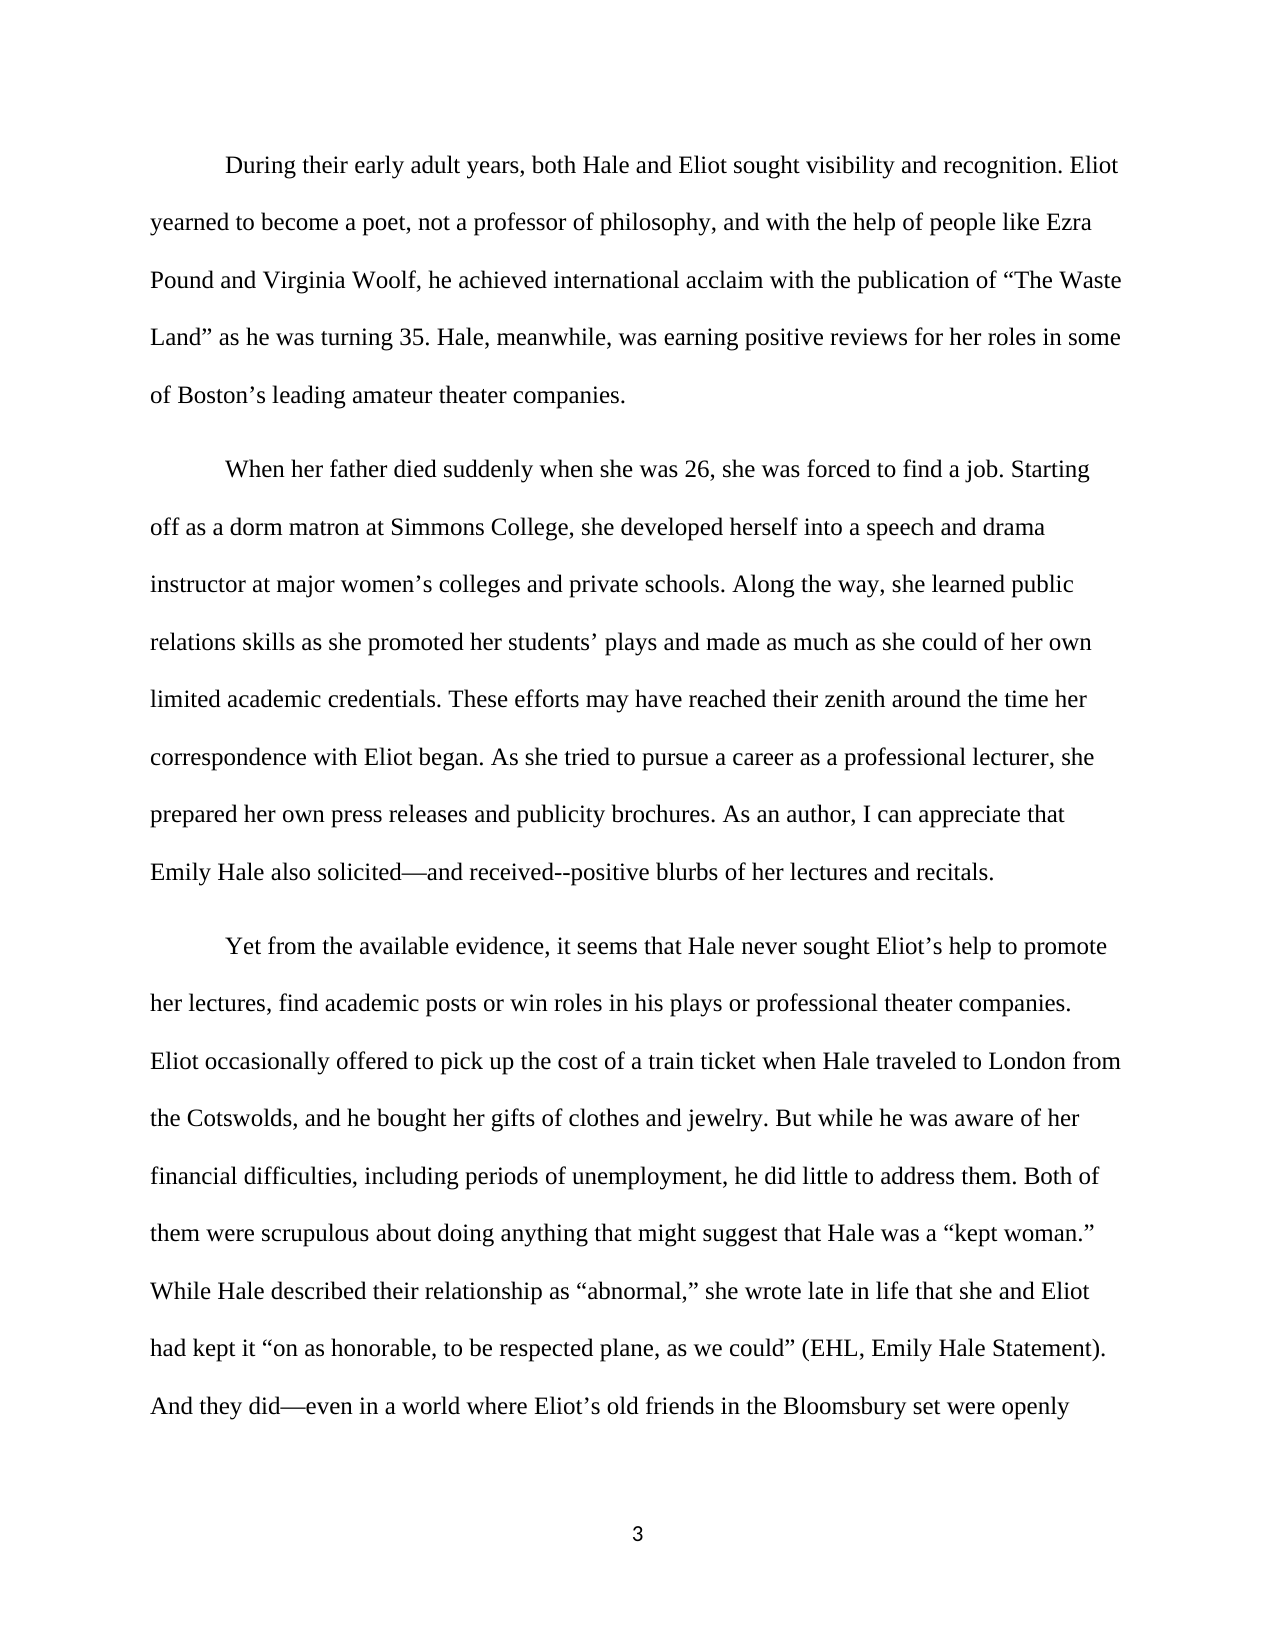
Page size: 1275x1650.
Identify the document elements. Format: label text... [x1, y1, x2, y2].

text When her father died suddenly when she was 26, she was forced to find a job. Starting off as a dorm matron at Simmons College, she developed herself into a speech and drama instructor at major women’s colleges and private schools. Along the way, she learned public relations skills as she promoted her students’ plays and made as much as she could of her own limited academic credentials. These efforts may have reached their zenith around the time her correspondence with Eliot began. As she tried to pursue a career as a professional lecturer, she prepared her own press releases and publicity brochures. As an author, I can appreciate that Emily Hale also solicited—and received--positive blurbs of her lectures and recitals. [150, 454, 1125, 885]
text During their early adult years, both Hale and Eliot sought visibility and recognition. Eliot yearned to become a poet, not a professor of philosophy, and with the help of people like Ezra Pound and Virginia Woolf, he achieved international acclaim with the publication of “The Waste Land” as he was turning 35. Hale, meanwhile, was earning positive reviews for her roles in some of Boston’s leading amateur theater companies. [150, 150, 1125, 409]
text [150, 931, 1125, 1419]
